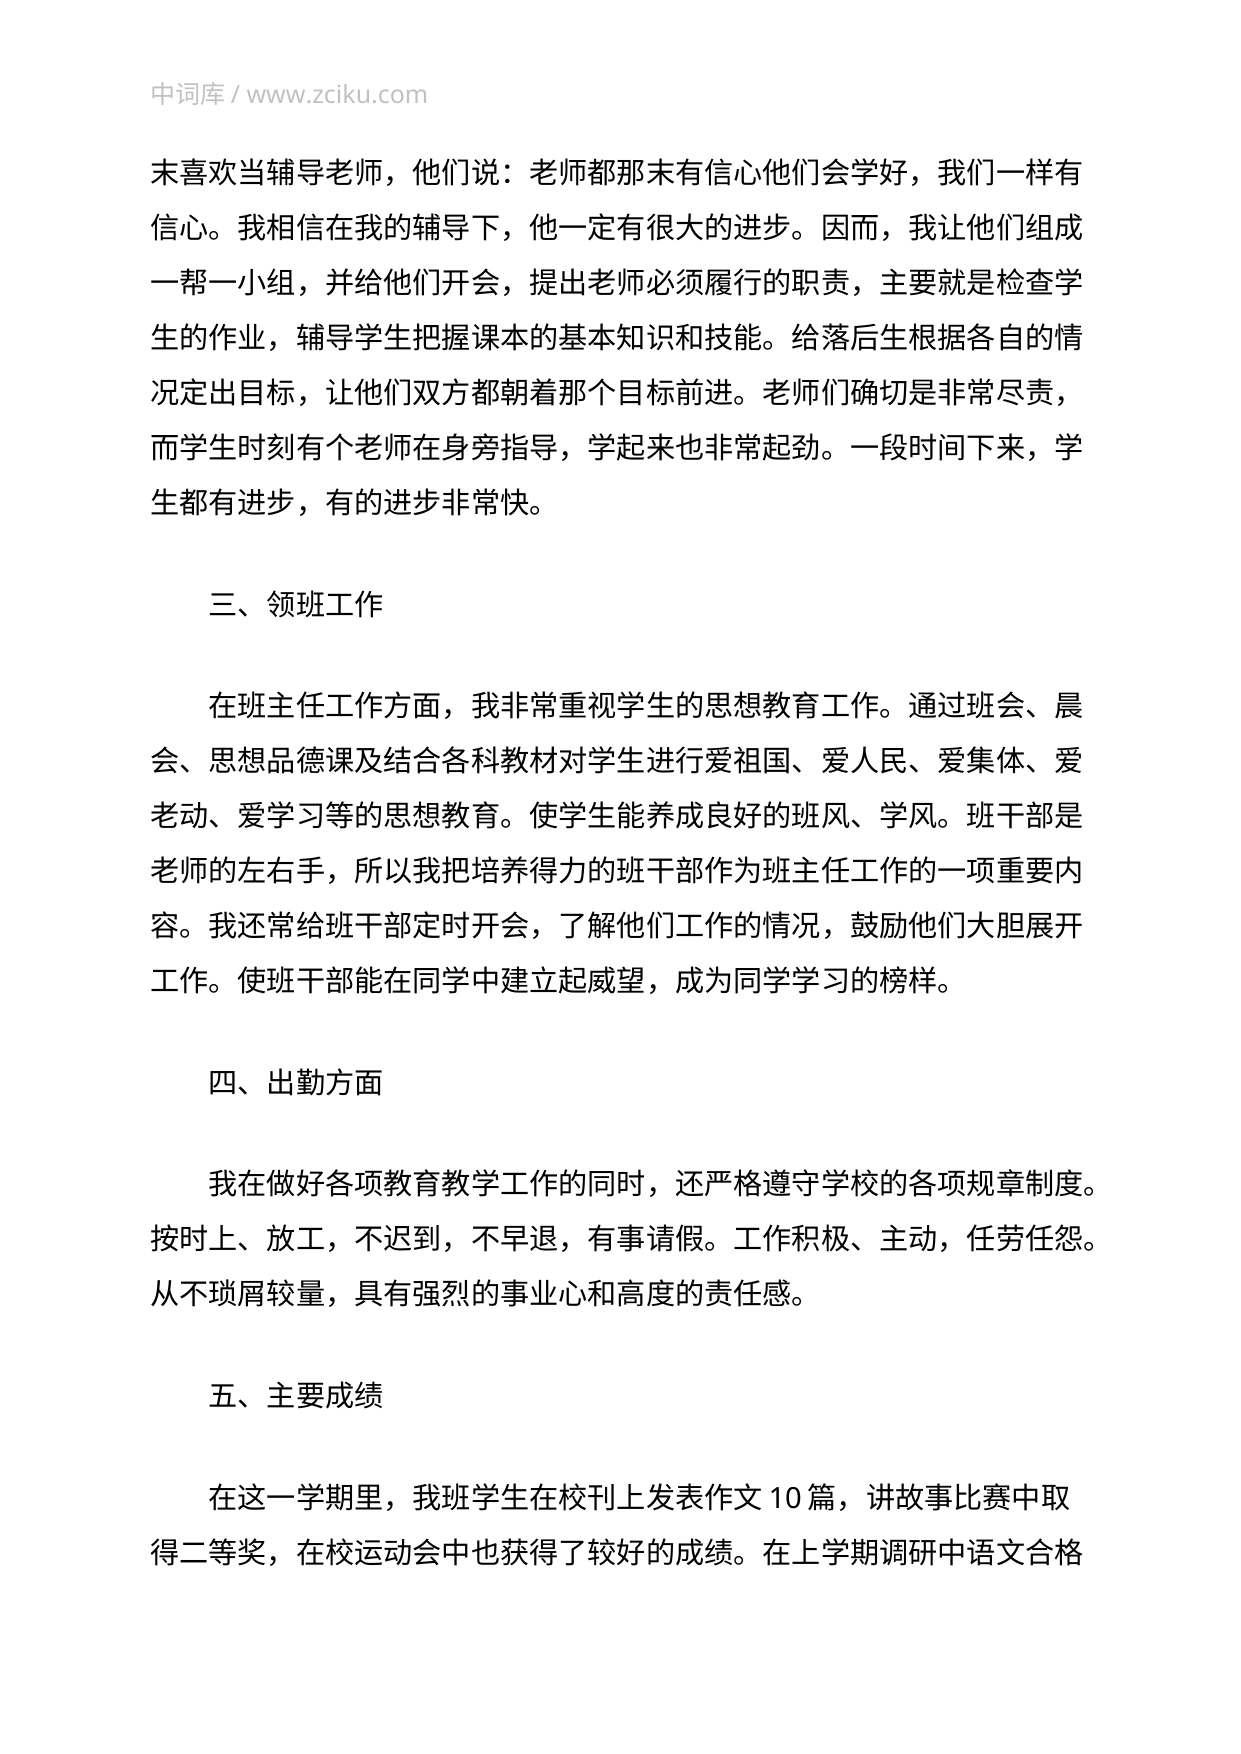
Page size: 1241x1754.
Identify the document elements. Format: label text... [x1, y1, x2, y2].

text 三、领班工作 [150, 581, 1090, 623]
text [150, 150, 1090, 522]
text 五、主要成绩 [150, 1372, 1090, 1415]
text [150, 1474, 1090, 1572]
text 我在做好各项教育教学工作的同时，还严格遵守学校的各项规章制度。按时上、放工，不迟到，不早退，有事请假。工作积极、主动，任劳任怨。从不琐屑较量，具有强烈的事业心和高度的责任感。 [150, 1161, 1090, 1313]
text 在班主任工作方面，我非常重视学生的思想教育工作。通过班会、晨会、思想品德课及结合各科教材对学生进行爱祖国、爱人民、爱集体、爱老动、爱学习等的思想教育。使学生能养成良好的班风、学风。班干部是老师的左右手，所以我把培养得力的班干部作为班主任工作的一项重要内容。我还常给班干部定时开会，了解他们工作的情况，鼓励他们大胆展开工作。使班干部能在同学中建立起威望，成为同学学习的榜样。 [150, 683, 1090, 1000]
text 四、出勤方面 [150, 1059, 1090, 1101]
